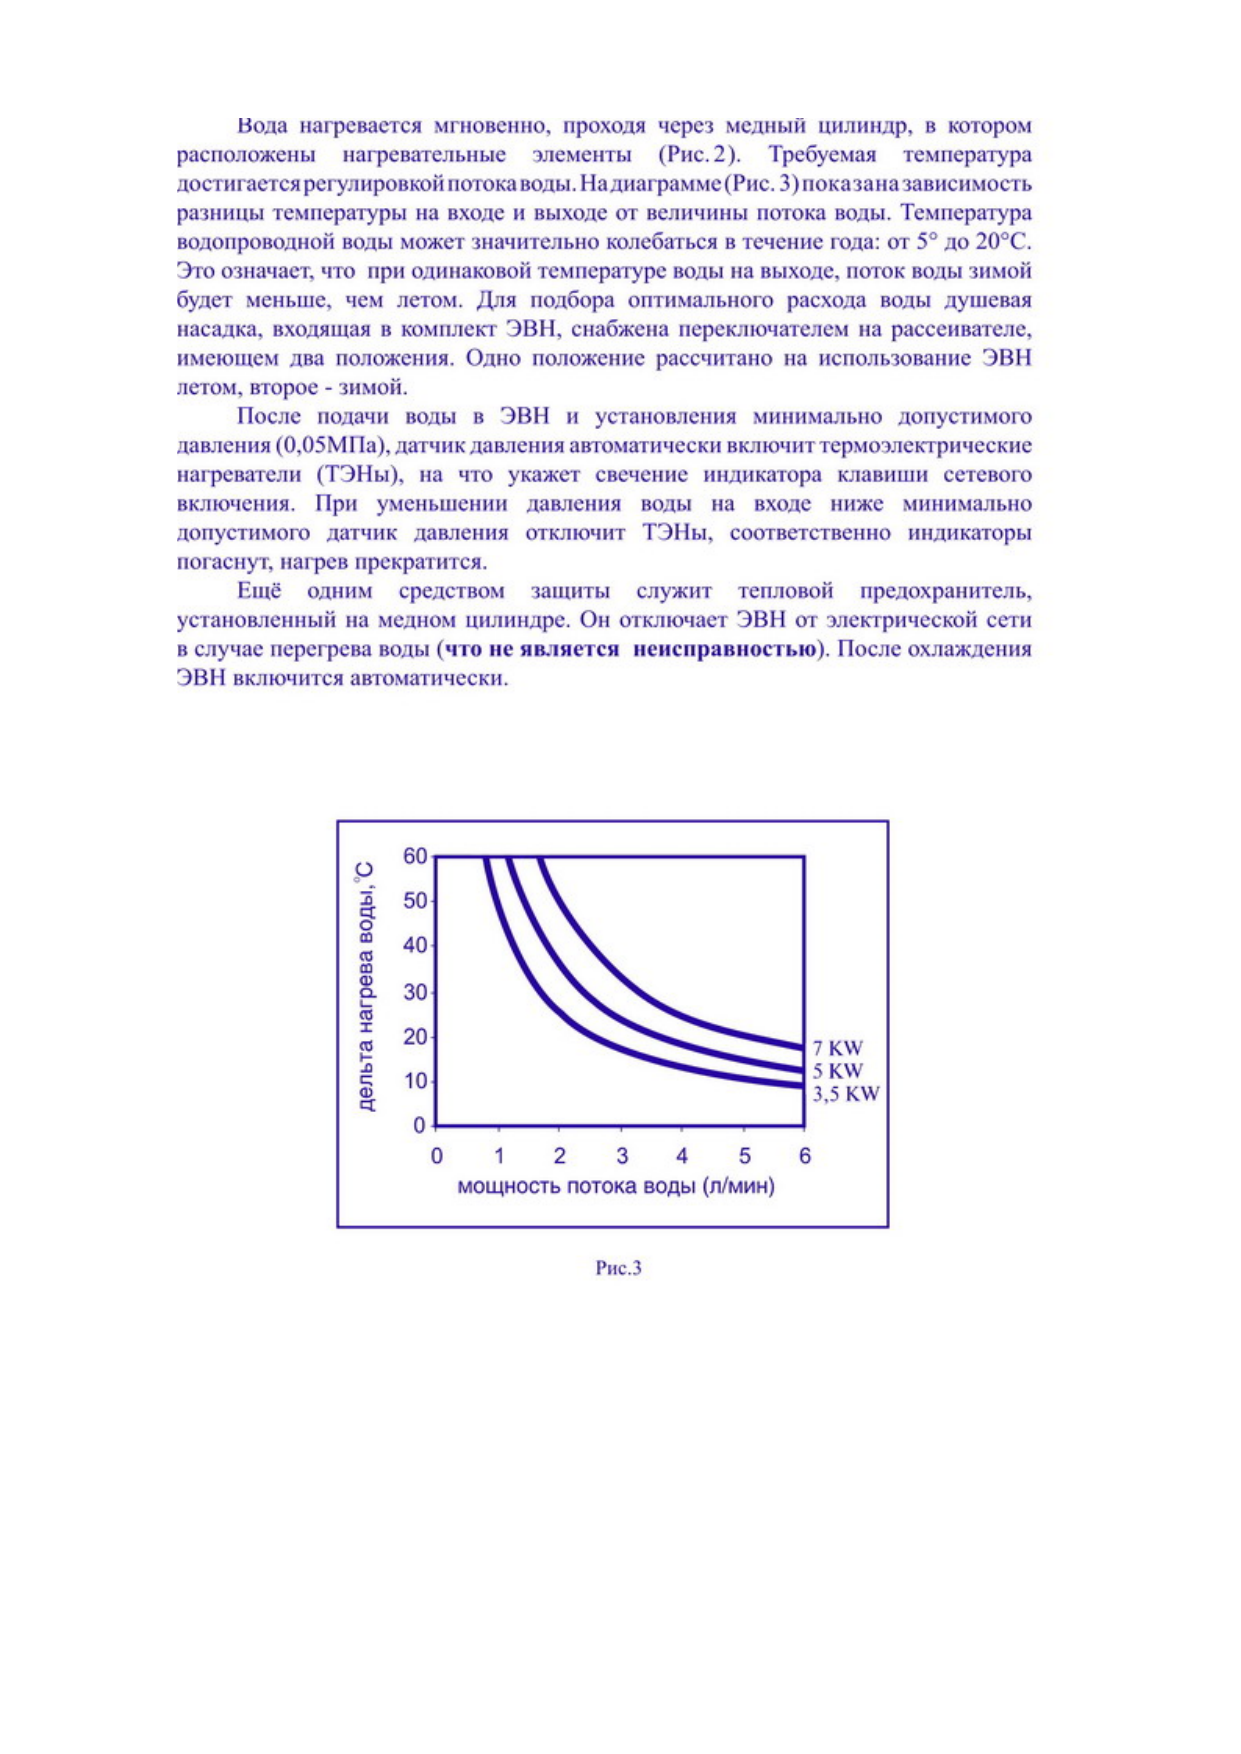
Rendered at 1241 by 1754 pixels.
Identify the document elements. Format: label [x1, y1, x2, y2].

picture [177, 118, 1115, 1337]
